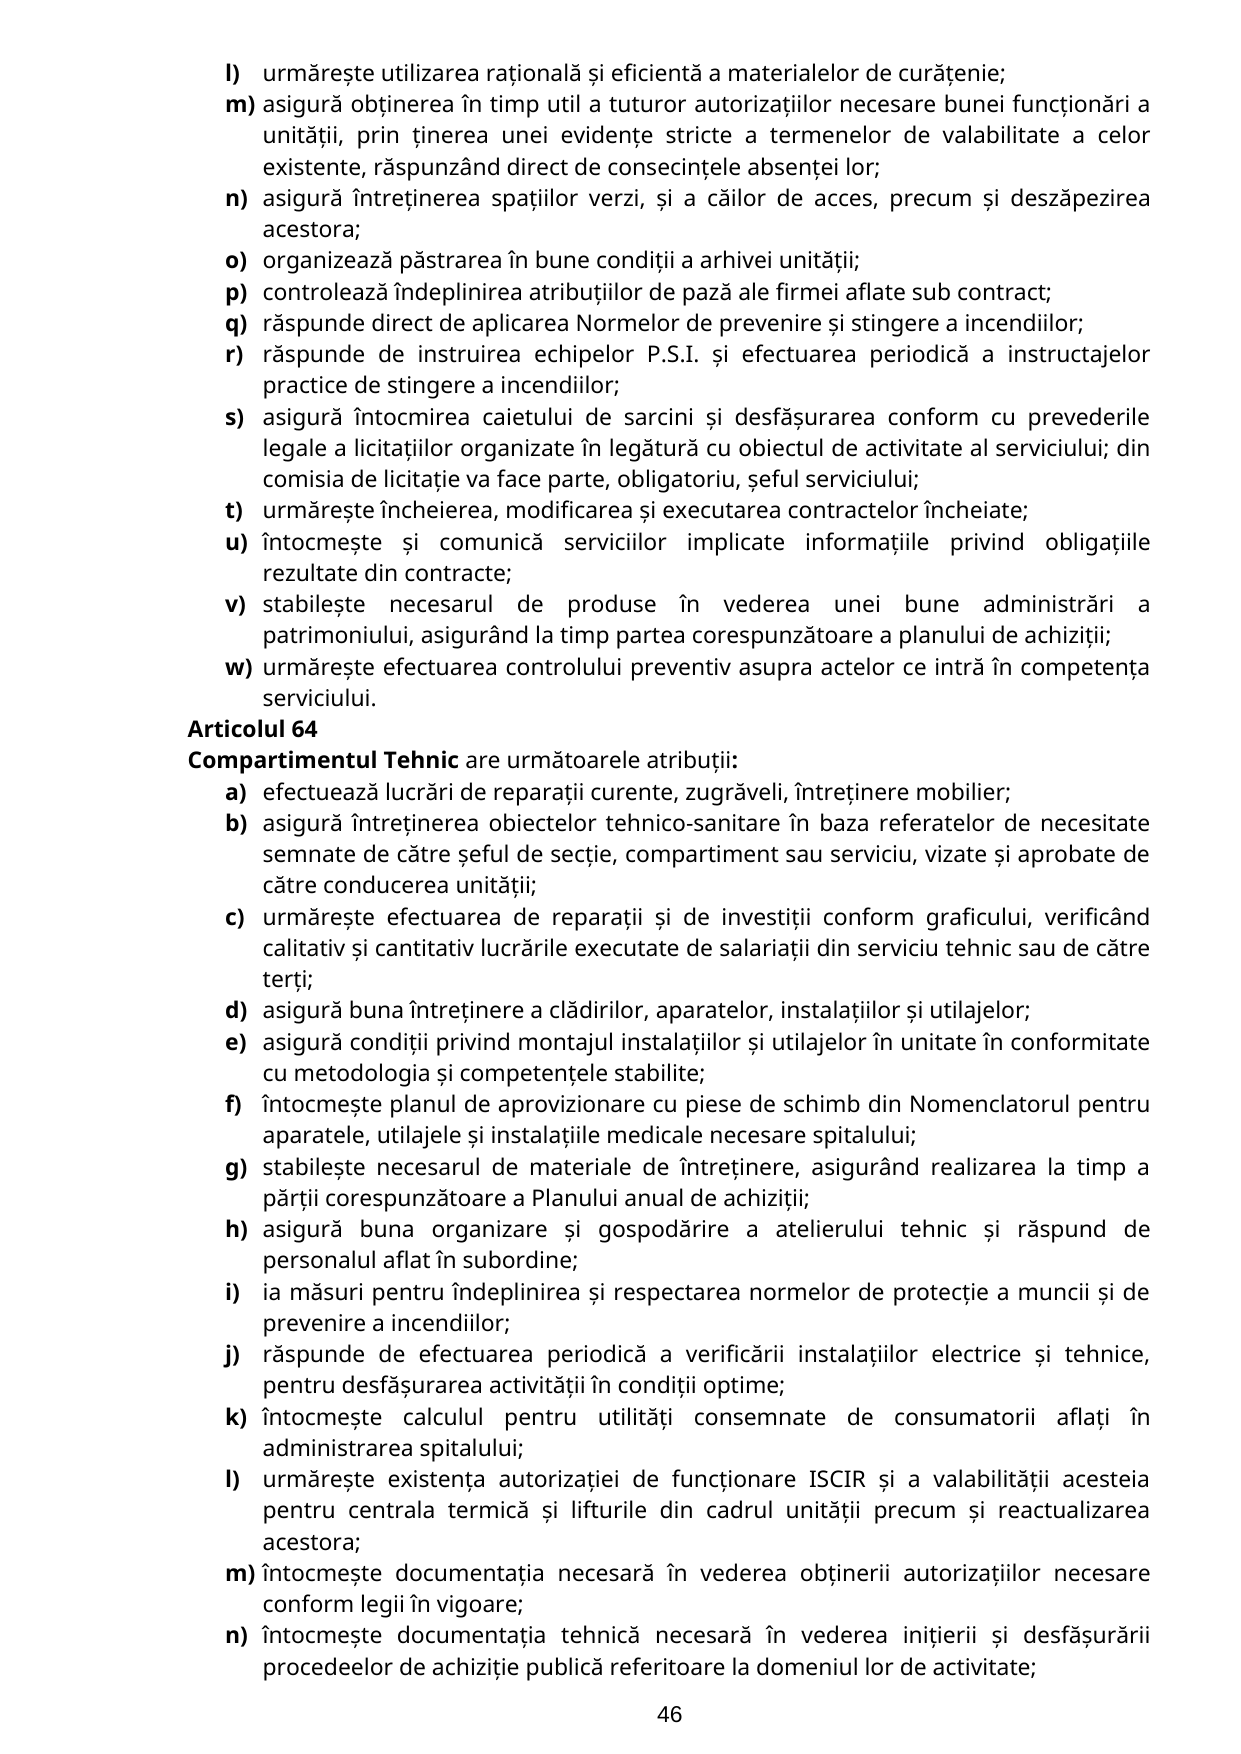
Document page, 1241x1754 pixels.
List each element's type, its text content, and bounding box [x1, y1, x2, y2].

list răspunde de instruirea echipelor P.S.I. și efectuarea periodică a instructajelor practice de stingere a incendiilor; [225, 338, 1151, 401]
list urmărește efectuarea de reparații și de investiții conform graficului, verificând calitativ și cantitativ lucrările executate de salariații din serviciu tehnic sau de către terți; [225, 901, 1151, 994]
list urmărește existența autorizației de funcționare ISCIR și a valabilității acesteia pentru centrala termică și lifturile din cadrul unității precum și reactualizarea acestora; [225, 1463, 1151, 1557]
list ia măsuri pentru îndeplinirea și respectarea normelor de protecție a muncii și de prevenire a incendiilor; [225, 1276, 1151, 1338]
list efectuează lucrări de reparații curente, zugrăveli, întreținere mobilier; [225, 776, 1151, 807]
list stabilește necesarul de materiale de întreținere, asigurând realizarea la timp a părții corespunzătoare a Planului anual de achiziții; [225, 1151, 1151, 1213]
list urmărește efectuarea controlului preventiv asupra actelor ce intră în competența serviciului. [225, 651, 1151, 713]
text Compartimentul Tehnic are următoarele atribuții: [187, 744, 1151, 776]
list organizează păstrarea în bune condiții a arhivei unității; [225, 244, 1151, 276]
list asigură întreținerea spațiilor verzi, și a căilor de acces, precum și deszăpezirea acestora; [225, 182, 1151, 244]
list întocmește calculul pentru utilități consemnate de consumatorii aflați în administrarea spitalului; [225, 1401, 1151, 1463]
list asigură întocmirea caietului de sarcini și desfășurarea conform cu prevederile legale a licitațiilor organizate în legătură cu obiectul de activitate al serviciului; din comisia de licitație va face parte, obligatoriu, șeful serviciului; [225, 401, 1151, 494]
text Articolul 64 [187, 713, 1151, 744]
list asigură buna organizare și gospodărire a atelierului tehnic și răspund de personalul aflat în subordine; [225, 1213, 1151, 1276]
list urmărește utilizarea rațională și eficientă a materialelor de curățenie; [225, 57, 1151, 88]
list întocmește și comunică serviciilor implicate informațiile privind obligațiile rezultate din contracte; [225, 526, 1151, 588]
list asigură întreținerea obiectelor tehnico-sanitare în baza referatelor de necesitate semnate de către șeful de secție, compartiment sau serviciu, vizate și aprobate de către conducerea unității; [225, 807, 1151, 901]
list răspunde direct de aplicarea Normelor de prevenire și stingere a incendiilor; [225, 307, 1151, 338]
list asigură buna întreținere a clădirilor, aparatelor, instalațiilor și utilajelor; [225, 994, 1151, 1026]
list controlează îndeplinirea atribuțiilor de pază ale firmei aflate sub contract; [225, 276, 1151, 307]
list stabilește necesarul de produse în vederea unei bune administrări a patrimoniului, asigurând la timp partea corespunzătoare a planului de achiziții; [225, 588, 1151, 651]
list asigură condiții privind montajul instalațiilor și utilajelor în unitate în conformitate cu metodologia și competențele stabilite; [225, 1026, 1151, 1088]
list întocmește documentația tehnică necesară în vederea inițierii și desfășurării procedeelor de achiziție publică referitoare la domeniul lor de activitate; [225, 1619, 1151, 1682]
list întocmește planul de aprovizionare cu piese de schimb din Nomenclatorul pentru aparatele, utilajele și instalațiile medicale necesare spitalului; [225, 1088, 1151, 1151]
list asigură obținerea în timp util a tuturor autorizațiilor necesare bunei funcționări a unității, prin ținerea unei evidențe stricte a termenelor de valabilitate a celor existente, răspunzând direct de consecințele absenței lor; [225, 88, 1151, 182]
list urmărește încheierea, modificarea și executarea contractelor încheiate; [225, 494, 1151, 526]
list întocmește documentația necesară în vederea obținerii autorizațiilor necesare conform legii în vigoare; [225, 1557, 1151, 1619]
list răspunde de efectuarea periodică a verificării instalațiilor electrice și tehnice, pentru desfășurarea activității în condiții optime; [225, 1338, 1151, 1401]
